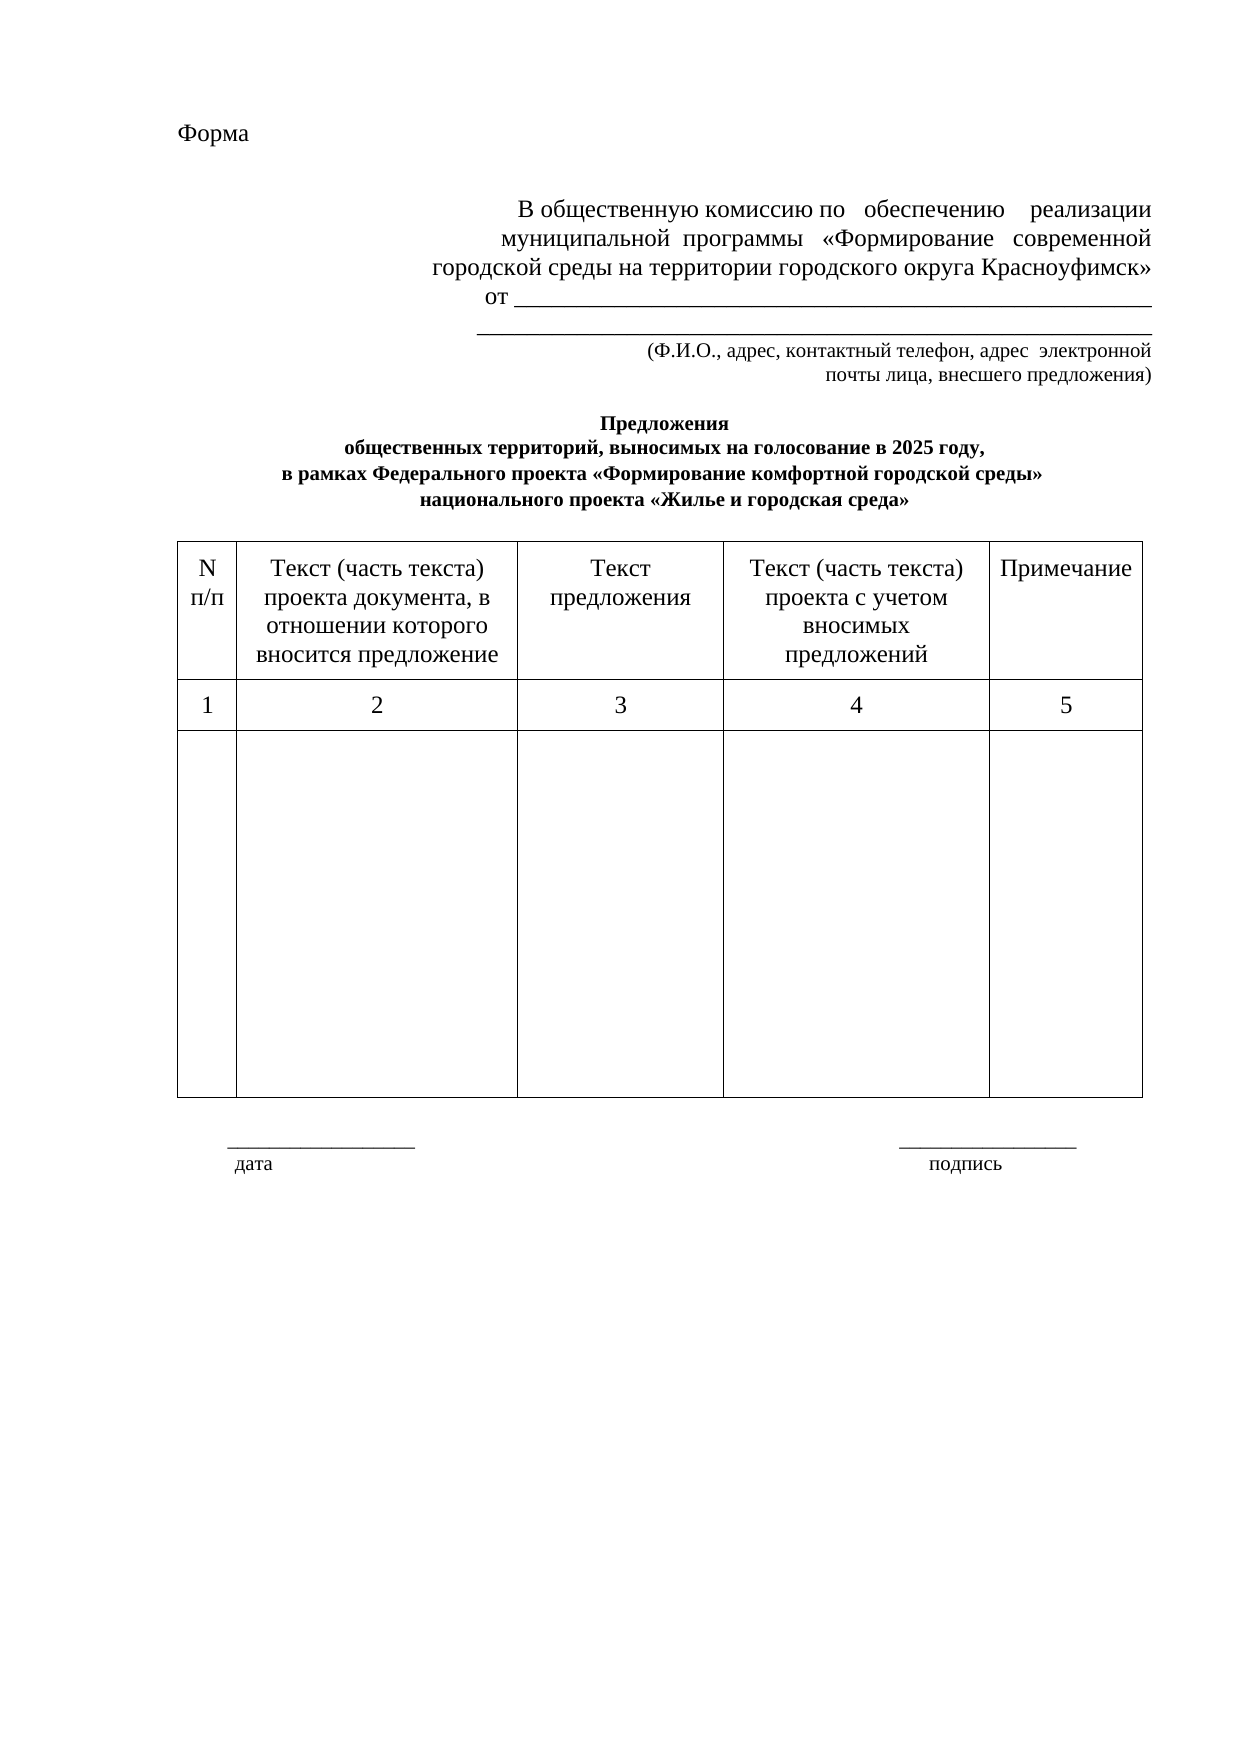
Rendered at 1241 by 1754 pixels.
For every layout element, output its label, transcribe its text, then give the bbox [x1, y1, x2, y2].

text почты лица, внесшего предложения) [177, 362, 1152, 386]
table_cell [237, 731, 517, 1097]
table_cell [178, 731, 236, 1097]
text муниципальной программы «Формирование современной [177, 223, 1152, 252]
table_cell 3 [518, 680, 723, 729]
table_header N п/п [178, 542, 236, 678]
table_cell [990, 731, 1142, 1097]
text ______________________________________________________ [177, 309, 1152, 338]
table_header Текст (часть текста) проекта с учетом вносимых предложений [724, 542, 989, 678]
text городской среды на территории городского округа Красноуфимск» [177, 252, 1152, 281]
text от ___________________________________________________ [177, 281, 1152, 309]
text общественных территорий, выносимых на голосование в 2025 году, [177, 434, 1152, 459]
text (Ф.И.О., адрес, контактный телефон, адрес электронной [177, 338, 1152, 362]
text __________________ _________________ [177, 1127, 1152, 1151]
table_cell 4 [724, 680, 989, 729]
text В общественную комиссию по обеспечению реализации [177, 194, 1152, 223]
table_cell 5 [990, 680, 1142, 729]
text в рамках Федерального проекта «Формирование комфортной городской среды» [177, 461, 1152, 484]
text Форма [177, 118, 1152, 147]
table_header Примечание [990, 542, 1142, 678]
text национального проекта «Жилье и городская среда» [177, 486, 1152, 511]
table_cell [724, 731, 989, 1097]
table_cell 1 [178, 680, 236, 729]
table_cell [518, 731, 723, 1097]
table_header Текст (часть текста) проекта документа, в отношении которого вносится предложение [237, 542, 517, 678]
table_cell 2 [237, 680, 517, 729]
text Предложения [177, 411, 1152, 434]
text дата подпись [177, 1151, 1152, 1175]
table_header Текст предложения [518, 542, 723, 678]
